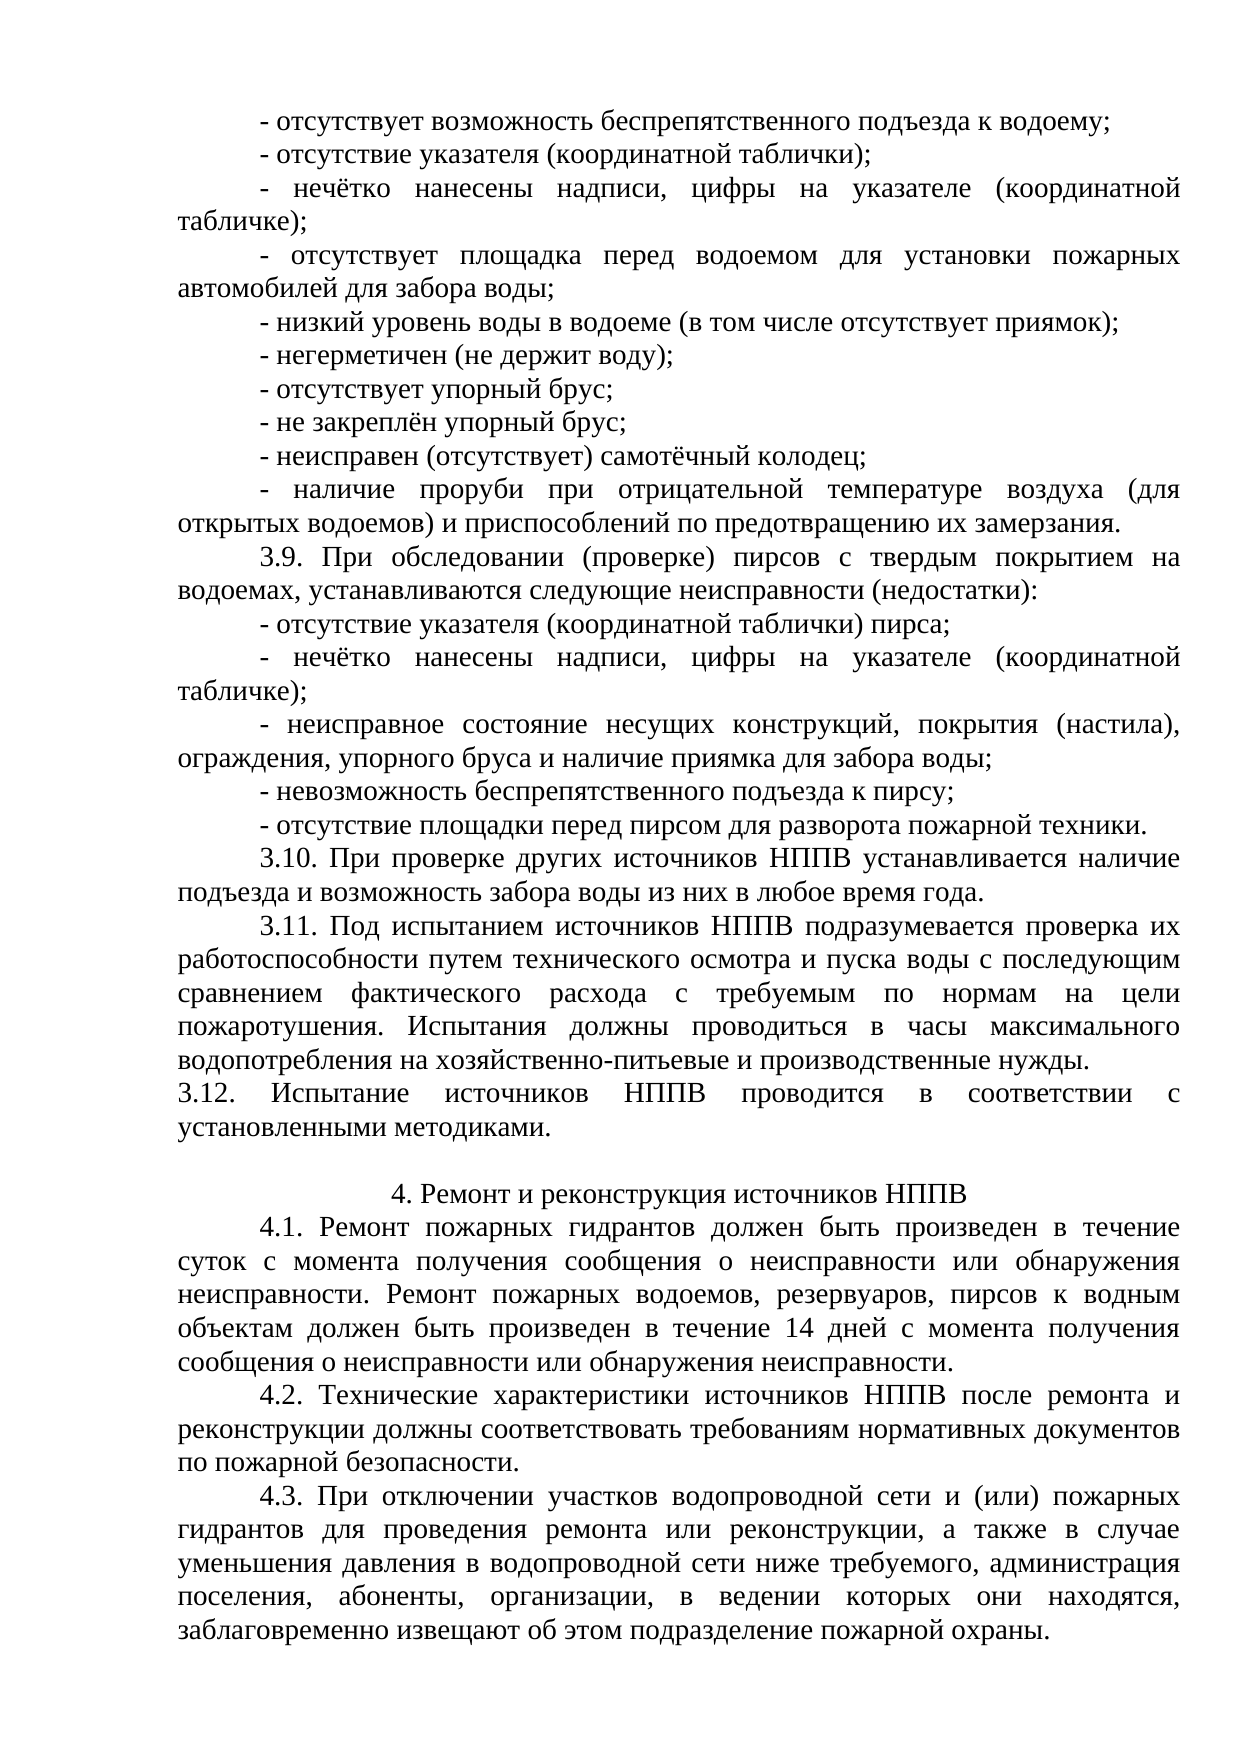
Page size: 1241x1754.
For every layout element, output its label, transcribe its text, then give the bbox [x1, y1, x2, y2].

list - неисправен (отсутствует) самотёчный колодец; [177, 438, 1181, 472]
list - неисправное состояние несущих конструкций, покрытия (настила), ограждения, упорного бруса и наличие приямка для забора воды; [177, 706, 1181, 773]
list - невозможность беспрепятственного подъезда к пирсу; [177, 773, 1181, 807]
list - низкий уровень воды в водоеме (в том числе отсутствует приямок); [177, 304, 1181, 337]
list - отсутствует площадка перед водоемом для установки пожарных автомобилей для забора воды; [177, 237, 1181, 304]
list - наличие проруби при отрицательной температуре воздуха (для открытых водоемов) и приспособлений по предотвращению их замерзания. [177, 472, 1181, 539]
list 3.9. При обследовании (проверке) пирсов с твердым покрытием на водоемах, устанавливаются следующие неисправности (недостатки): [177, 539, 1181, 606]
list 3.11. Под испытанием источников НППВ подразумевается проверка их работоспособности путем технического осмотра и пуска воды с последующим сравнением фактического расхода с требуемым по нормам на цели пожаротушения. Испытания должны проводиться в часы максимального водопотребления на хозяйственно-питьевые и производственные нужды. [177, 908, 1181, 1075]
list 4.1. Ремонт пожарных гидрантов должен быть произведен в течение суток с момента получения сообщения о неисправности или обнаружения неисправности. Ремонт пожарных водоемов, резервуаров, пирсов к водным объектам должен быть произведен в течение 14 дней с момента получения сообщения о неисправности или обнаружения неисправности. [177, 1209, 1181, 1377]
list - негерметичен (не держит воду); [177, 337, 1181, 371]
list - отсутствие указателя (координатной таблички) пирса; [177, 606, 1181, 639]
list 3.10. При проверке других источников НППВ устанавливается наличие подъезда и возможность забора воды из них в любое время года. [177, 841, 1181, 908]
list 4. Ремонт и реконструкция источников НППВ [177, 1176, 1181, 1209]
list - отсутствие площадки перед пирсом для разворота пожарной техники. [177, 807, 1181, 841]
list 4.3. При отключении участков водопроводной сети и (или) пожарных гидрантов для проведения ремонта или реконструкции, а также в случае уменьшения давления в водопроводной сети ниже требуемого, администрация поселения, абоненты, организации, в ведении которых они находятся, заблаговременно извещают об этом подразделение пожарной охраны. [177, 1478, 1181, 1646]
list - отсутствует возможность беспрепятственного подъезда к водоему; [177, 103, 1181, 136]
list - отсутствие указателя (координатной таблички); [177, 136, 1181, 170]
list 3.12. Испытание источников НППВ проводится в соответствии с установленными методиками. [177, 1075, 1181, 1142]
list - нечётко нанесены надписи, цифры на указателе (координатной табличке); [177, 170, 1181, 237]
list - отсутствует упорный брус; [177, 371, 1181, 404]
list - нечётко нанесены надписи, цифры на указателе (координатной табличке); [177, 639, 1181, 706]
list 4.2. Технические характеристики источников НППВ после ремонта и реконструкции должны соответствовать требованиям нормативных документов по пожарной безопасности. [177, 1377, 1181, 1478]
list - не закреплён упорный брус; [177, 404, 1181, 438]
